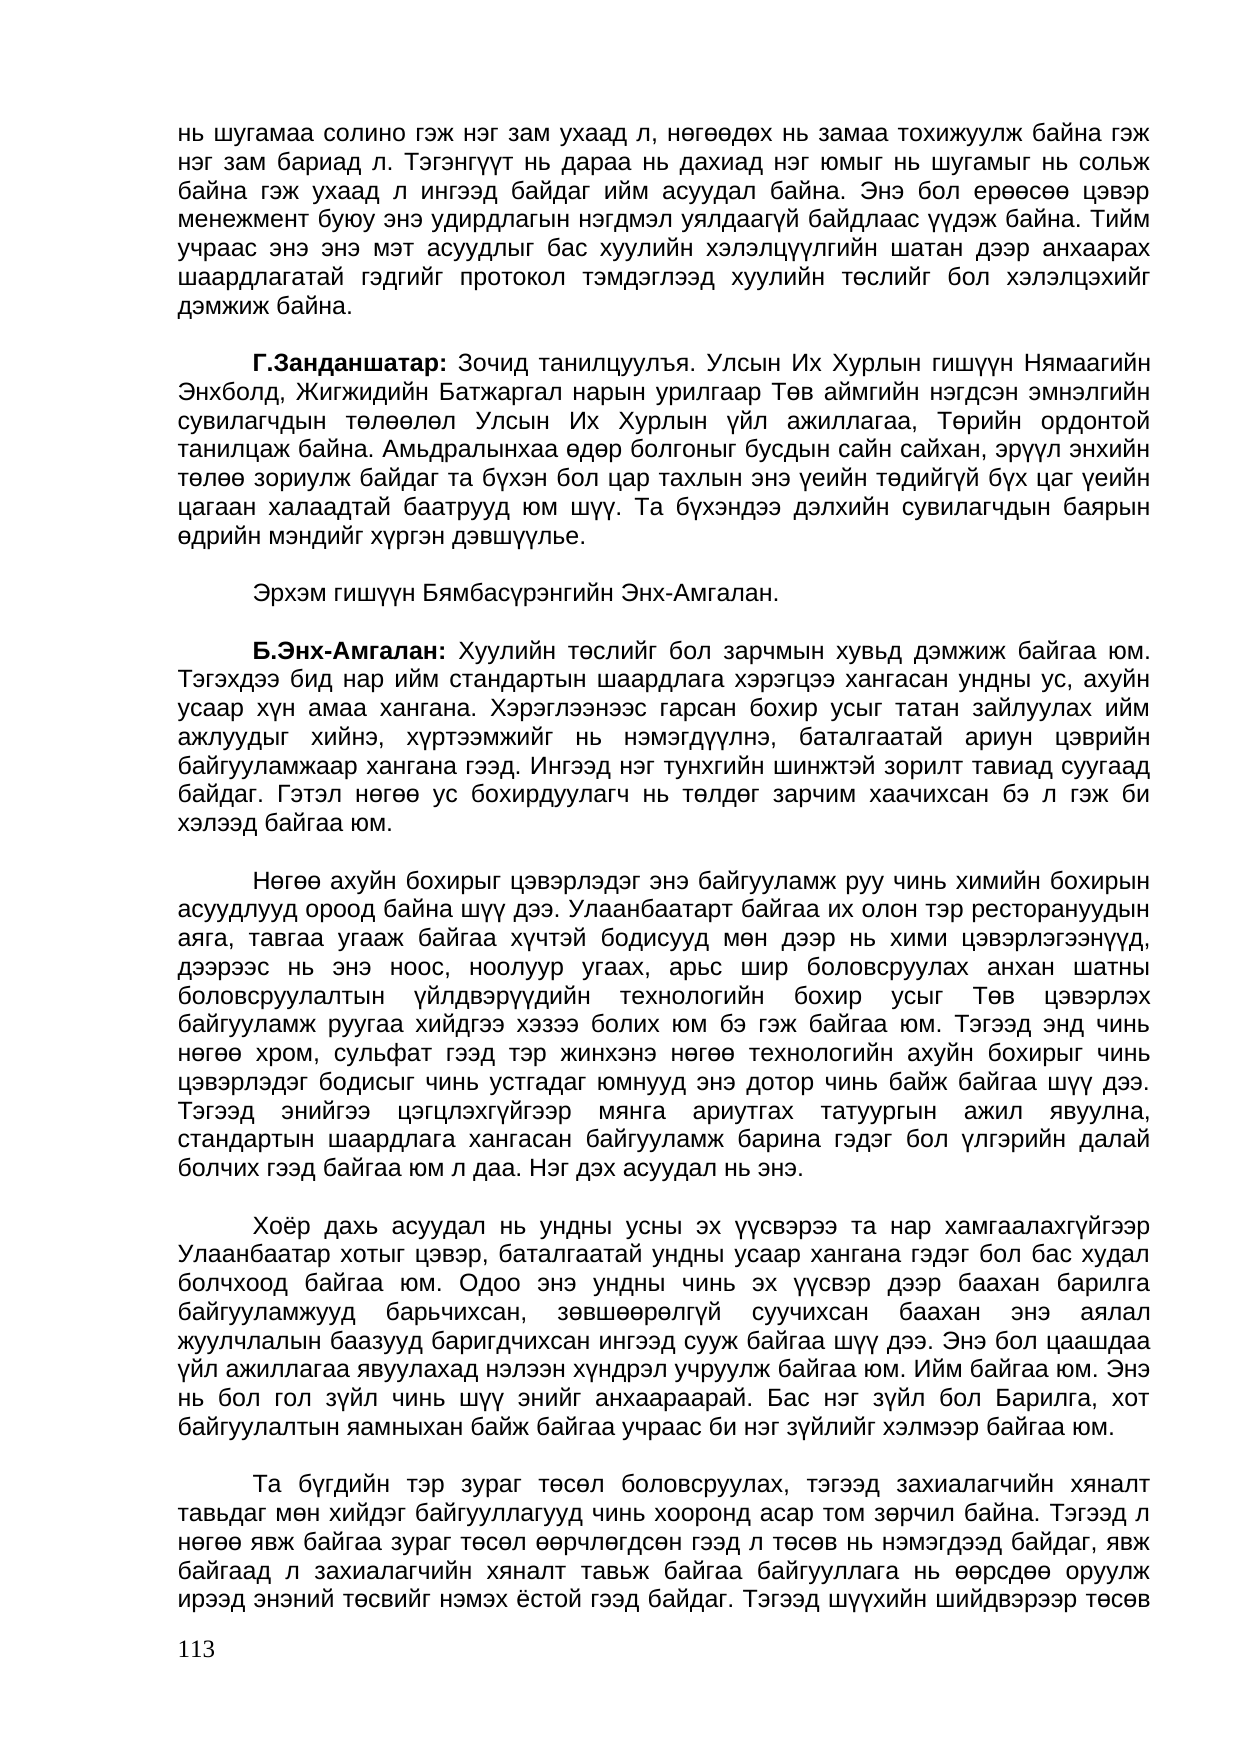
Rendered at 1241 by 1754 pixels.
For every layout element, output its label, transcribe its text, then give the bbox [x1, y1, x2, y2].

text Нөгөө ахуйн бохирыг цэвэрлэдэг энэ байгууламж руу чинь химийн бохирын асуудлууд ороод байна шүү дээ. Улаанбаатарт байгаа их олон тэр ресторануудын аяга, тавгаа угааж байгаа хүчтэй бодисууд мөн дээр нь хими цэвэрлэгээнүүд, дээрээс нь энэ ноос, ноолуур угаах, арьс шир боловсруулах анхан шатны боловсруулалтын үйлдвэрүүдийн технологийн бохир усыг Төв цэвэрлэх байгууламж руугаа хийдгээ хэзээ болих юм бэ гэж байгаа юм. Тэгээд энд чинь нөгөө хром, сульфат гээд тэр жинхэнэ нөгөө технологийн ахуйн бохирыг чинь цэвэрлэдэг бодисыг чинь устгадаг юмнууд энэ дотор чинь байж байгаа шүү дээ. Тэгээд энийгээ цэгцлэхгүйгээр мянга ариутгах татуургын ажил явуулна, стандартын шаардлага хангасан байгууламж барина гэдэг бол үлгэрийн далай болчих гээд байгаа юм л даа. Нэг дэх асуудал нь энэ. [177, 866, 1152, 1182]
text Хоёр дахь асуудал нь ундны усны эх үүсвэрээ та нар хамгаалахгүйгээр Улаанбаатар хотыг цэвэр, баталгаатай ундны усаар хангана гэдэг бол бас худал болчхоод байгаа юм. Одоо энэ ундны чинь эх үүсвэр дээр баахан барилга байгууламжууд барьчихсан, зөвшөөрөлгүй суучихсан баахан энэ аялал жуулчлалын баазууд баригдчихсан ингээд сууж байгаа шүү дээ. Энэ бол цаашдаа үйл ажиллагаа явуулахад нэлээн хүндрэл учруулж байгаа юм. Ийм байгаа юм. Энэ нь бол гол зүйл чинь шүү энийг анхаараарай. Бас нэг зүйл бол Барилга, хот байгуулалтын яамныхан байж байгаа учраас би нэг зүйлийг хэлмээр байгаа юм. [177, 1211, 1152, 1441]
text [177, 118, 1152, 319]
text Эрхэм гишүүн Бямбасүрэнгийн Энх-Амгалан. [177, 578, 1152, 607]
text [177, 1469, 1152, 1613]
text Б.Энх-Амгалан: Хуулийн төслийг бол зарчмын хувьд дэмжиж байгаа юм. Тэгэхдээ бид нар ийм стандартын шаардлага хэрэгцээ хангасан ундны ус, ахуйн усаар хүн амаа хангана. Хэрэглээнээс гарсан бохир усыг татан зайлуулах ийм ажлуудыг хийнэ, хүртээмжийг нь нэмэгдүүлнэ, баталгаатай ариун цэврийн байгууламжаар хангана гээд. Ингээд нэг тунхгийн шинжтэй зорилт тавиад суугаад байдаг. Гэтэл нөгөө ус бохирдуулагч нь төлдөг зарчим хаачихсан бэ л гэж би хэлээд байгаа юм. [177, 636, 1152, 837]
text Г.Занданшатар: Зочид танилцуулъя. Улсын Их Хурлын гишүүн Нямаагийн Энхболд, Жигжидийн Батжаргал нарын урилгаар Төв аймгийн нэгдсэн эмнэлгийн сувилагчдын төлөөлөл Улсын Их Хурлын үйл ажиллагаа, Төрийн ордонтой танилцаж байна. Амьдралынхаа өдөр болгоныг бусдын сайн сайхан, эрүүл энхийн төлөө зориулж байдаг та бүхэн бол цар тахлын энэ үеийн төдийгүй бүх цаг үеийн цагаан халаадтай баатрууд юм шүү. Та бүхэндээ дэлхийн сувилагчдын баярын өдрийн мэндийг хүргэн дэвшүүлье. [177, 348, 1152, 549]
